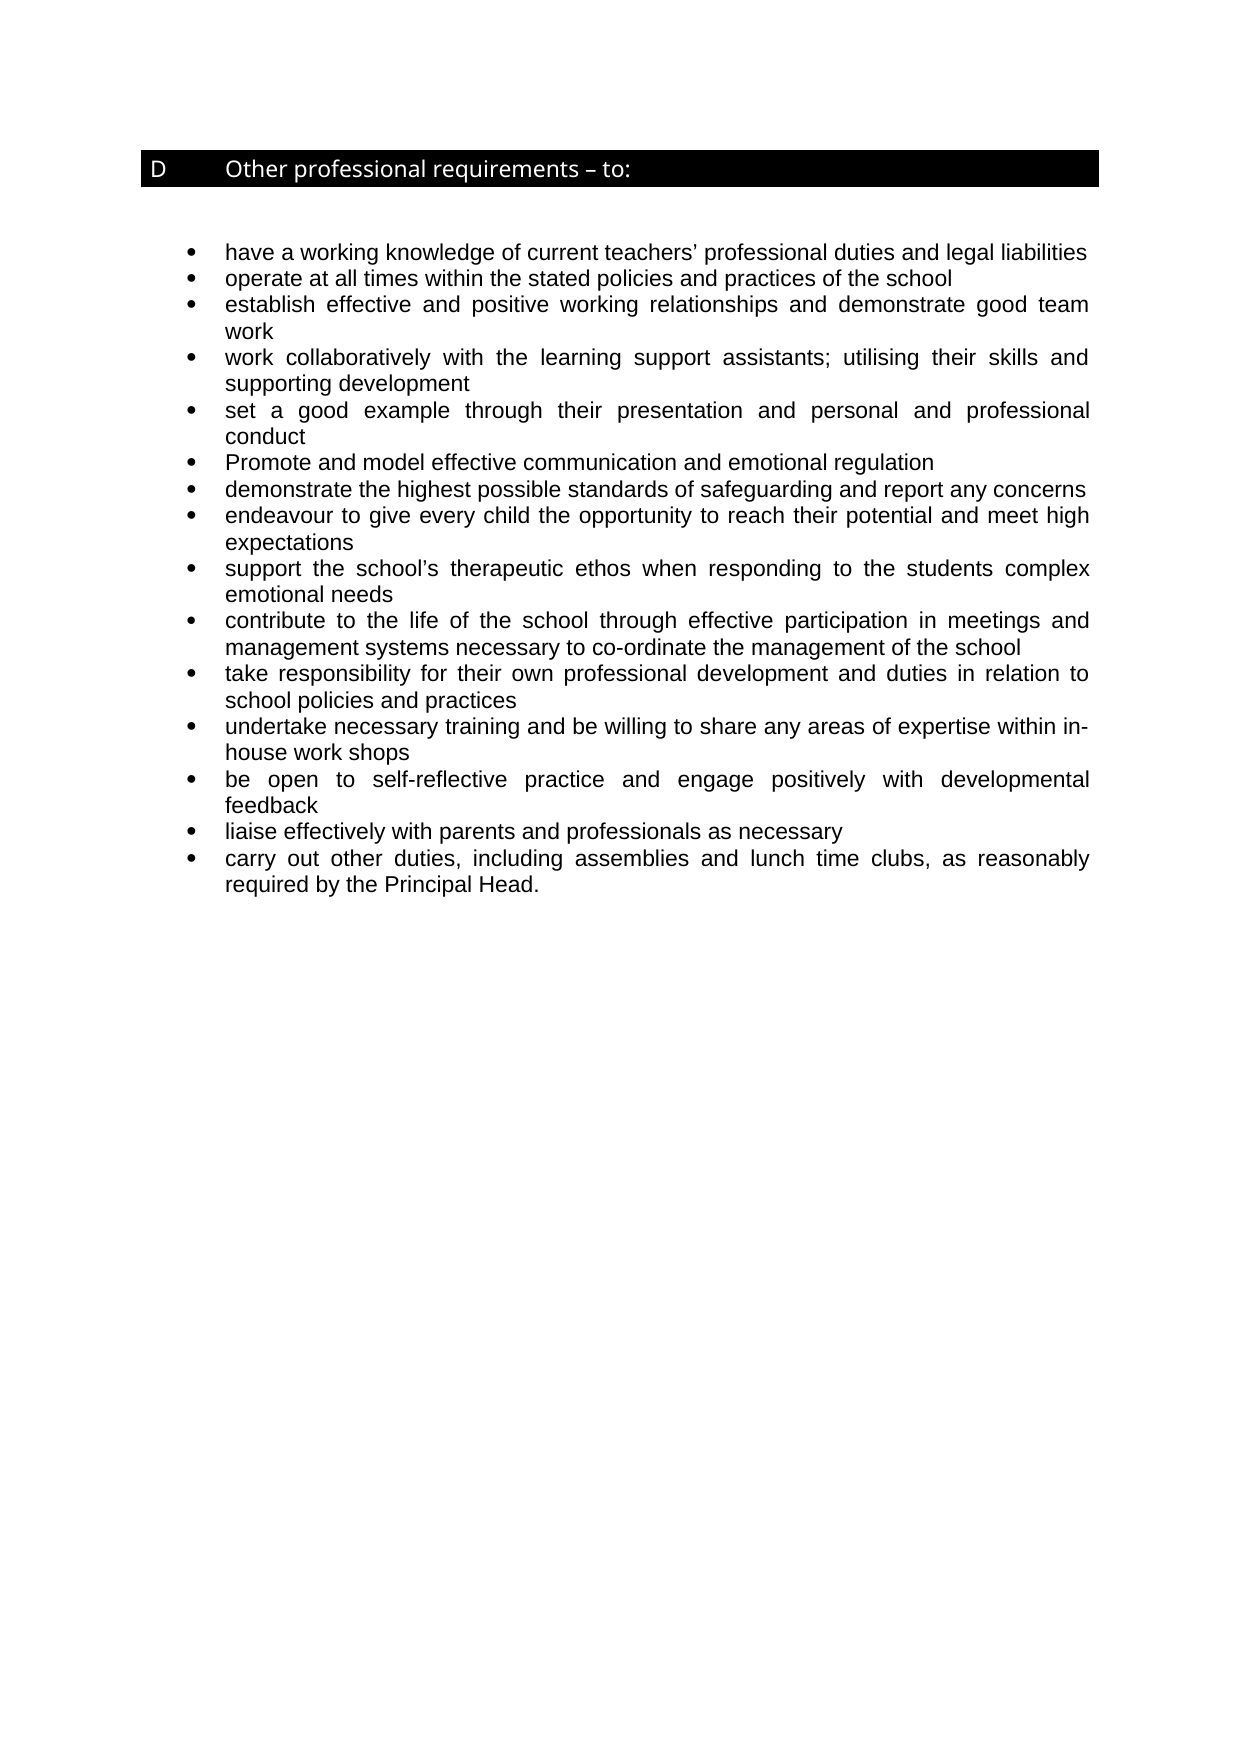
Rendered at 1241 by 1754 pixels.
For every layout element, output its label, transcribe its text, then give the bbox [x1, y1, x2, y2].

list have a working knowledge of current teachers’ professional duties and legal liabilities [187, 238, 1090, 265]
list endeavour to give every child the opportunity to reach their potential and meet high expectations [187, 502, 1090, 555]
list work collaboratively with the learning support assistants; utilising their skills and supporting development [187, 344, 1090, 397]
list be open to self-reflective practice and engage positively with developmental feedback [187, 766, 1090, 818]
list liaise effectively with parents and professionals as necessary [187, 818, 1090, 845]
subtitle D Other professional requirements – to: [142, 151, 1098, 186]
list undertake necessary training and be willing to share any areas of expertise within in-house work shops [187, 713, 1090, 766]
list demonstrate the highest possible standards of safeguarding and report any concerns [187, 476, 1090, 502]
list carry out other duties, including assemblies and lunch time clubs, as reasonably required by the Principal Head. [187, 845, 1090, 897]
list set a good example through their presentation and personal and professional conduct [187, 397, 1090, 449]
list support the school’s therapeutic ethos when responding to the students complex emotional needs [187, 555, 1090, 607]
list Promote and model effective communication and emotional regulation [187, 449, 1090, 476]
list establish effective and positive working relationships and demonstrate good team work [187, 291, 1090, 344]
list operate at all times within the stated policies and practices of the school [187, 265, 1090, 291]
list take responsibility for their own professional development and duties in relation to school policies and practices [187, 660, 1090, 713]
list contribute to the life of the school through effective participation in meetings and management systems necessary to co-ordinate the management of the school [187, 607, 1090, 660]
